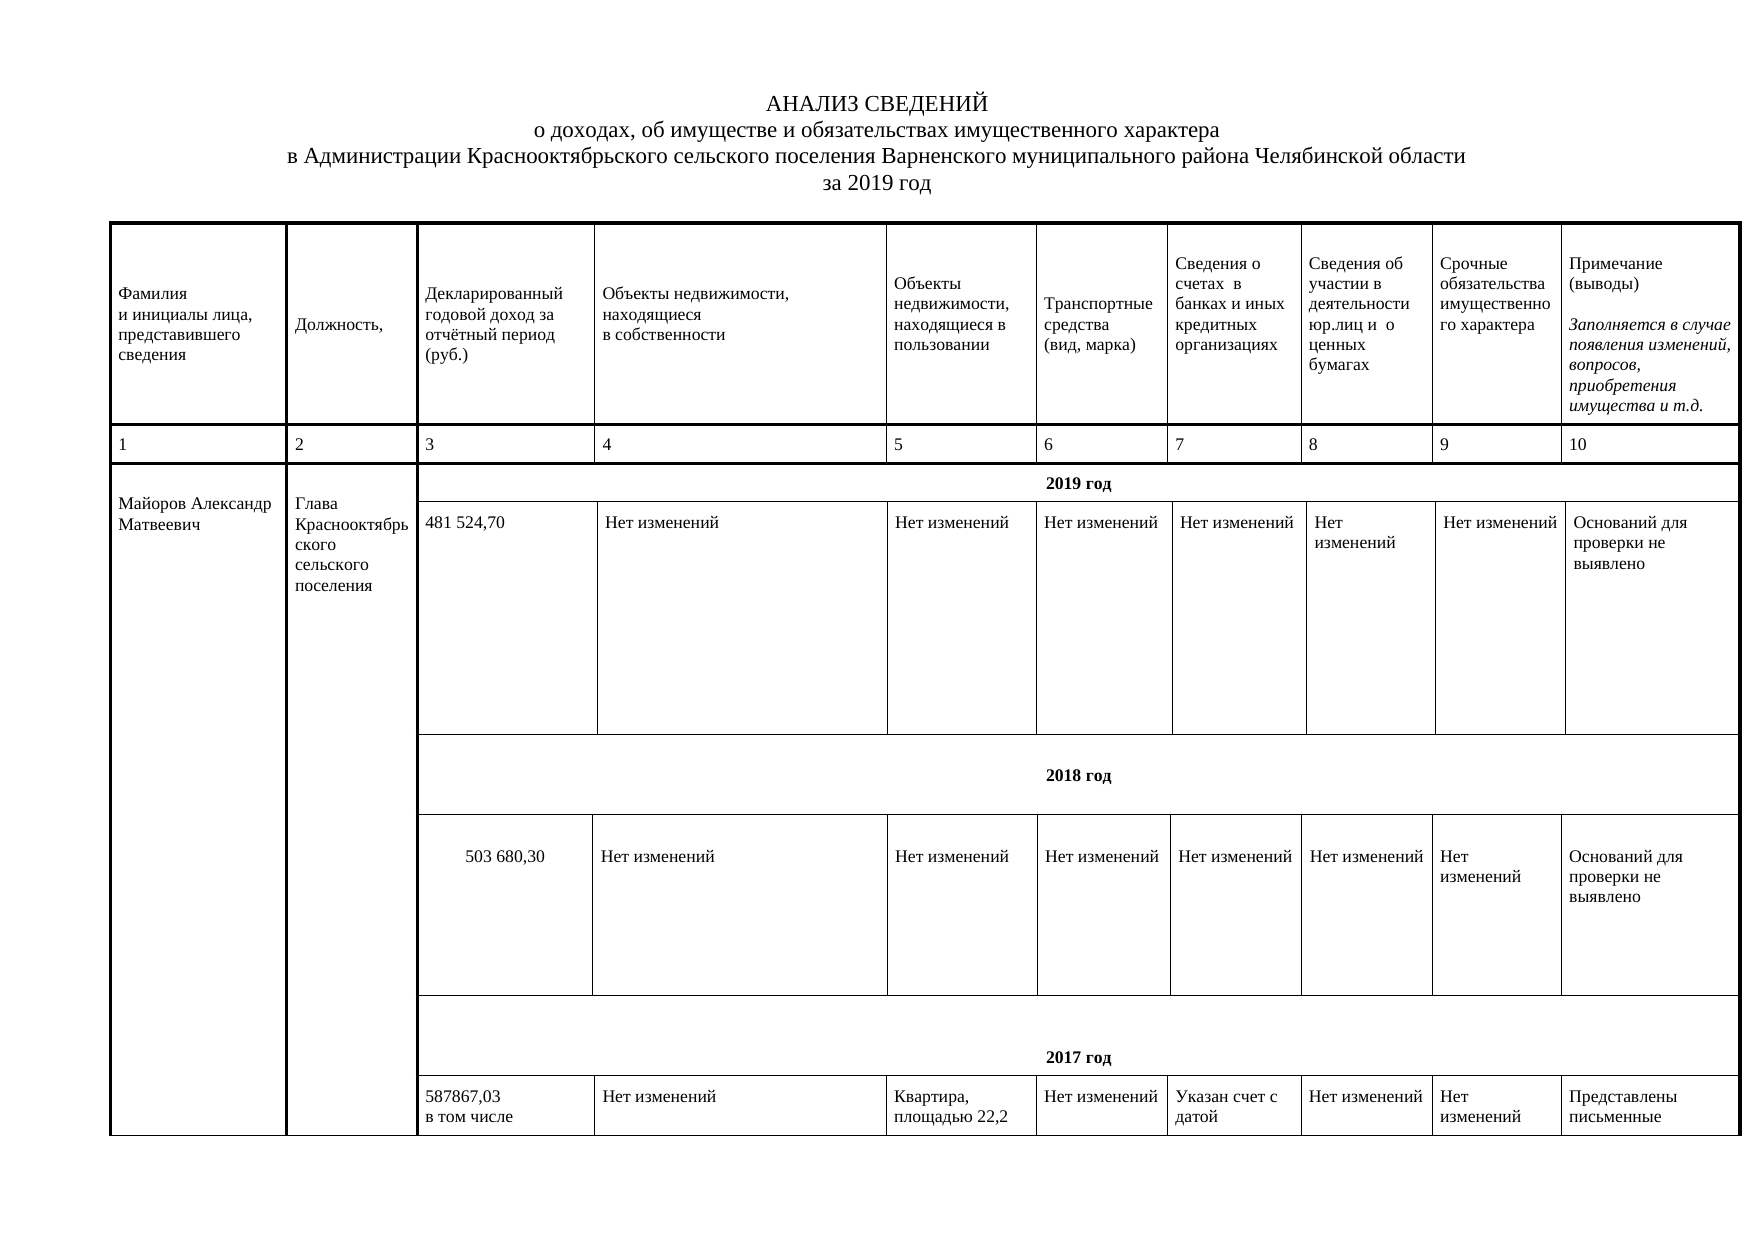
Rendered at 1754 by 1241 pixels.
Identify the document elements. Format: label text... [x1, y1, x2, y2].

table_cell 1 [112, 426, 285, 462]
table_cell Нет изменений [1436, 502, 1565, 733]
table_cell 481 524,70 [419, 502, 597, 733]
table_cell Нет изменений [1433, 815, 1561, 995]
table_cell Нет изменений [1038, 815, 1170, 995]
text в Администрации Краснооктябрьского сельского поселения Варненского муниципального района Челябинской области [118, 142, 1636, 169]
table_cell 2018 год [419, 735, 1738, 814]
table_cell Нет изменений [598, 502, 887, 733]
table_cell 4 [595, 426, 886, 462]
table_cell Майоров Александр Матвеевич [112, 465, 285, 1134]
table_cell 6 [1037, 426, 1167, 462]
table_cell Нет изменений [1037, 1076, 1167, 1134]
table_header Срочные обязательства имущественного характера [1433, 225, 1561, 423]
table_cell 5 [887, 426, 1036, 462]
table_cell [1562, 1076, 1738, 1134]
table_header Должность, [288, 225, 416, 423]
table_cell 9 [1433, 426, 1561, 462]
table_cell Нет изменений [1302, 1076, 1432, 1134]
text за 2019 год [118, 169, 1636, 195]
table_cell Нет изменений [593, 815, 887, 995]
table_cell 3 [419, 426, 594, 462]
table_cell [887, 1076, 1036, 1134]
table_cell Нет изменений [1171, 815, 1301, 995]
table_cell Нет изменений [1302, 815, 1432, 995]
table_header Объекты недвижимости, находящиеся в пользовании [887, 225, 1036, 423]
table_cell Нет изменений [1433, 1076, 1561, 1134]
table_cell Нет изменений [1037, 502, 1172, 733]
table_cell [1168, 1076, 1301, 1134]
table_cell Нет изменений [1307, 502, 1435, 733]
table_cell 8 [1302, 426, 1432, 462]
table_header Объекты недвижимости, находящиеся в собственности [595, 225, 886, 423]
table_cell Нет изменений [595, 1076, 886, 1134]
table_cell 7 [1168, 426, 1301, 462]
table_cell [419, 1076, 594, 1134]
table_cell Оснований для проверки не выявлено [1566, 502, 1738, 733]
table_cell 10 [1562, 426, 1738, 462]
table_cell 503 680,30 [419, 815, 592, 995]
table_cell Глава Краснооктябрьского сельского поселения [288, 465, 416, 1134]
table_header Сведения о счетах в банках и иных кредитных организациях [1168, 225, 1301, 423]
table_cell Нет изменений [888, 502, 1036, 733]
table_cell Нет изменений [1173, 502, 1306, 733]
table_cell 2019 год [419, 465, 1738, 501]
text АНАЛИЗ СВЕДЕНИЙ [118, 89, 1636, 116]
table_header Транспортные средства (вид, марка) [1037, 225, 1167, 423]
table_cell 2017 год [419, 996, 1738, 1075]
table_cell Нет изменений [888, 815, 1037, 995]
table_header Фамилия и инициалы лица, представившего сведения [112, 225, 285, 423]
table_header Декларированный годовой доход за отчётный период (руб.) [419, 225, 594, 423]
text о доходах, об имуществе и обязательствах имущественного характера [118, 116, 1636, 142]
table_header Примечание (выводы) Заполняется в случае появления изменений, вопросов, приобретения имущества и т.д. [1562, 225, 1738, 423]
table_cell 2 [288, 426, 416, 462]
table_header Сведения об участии в деятельности юр.лиц и о ценных бумагах [1302, 225, 1432, 423]
table_cell Оснований для проверки не выявлено [1562, 815, 1738, 995]
